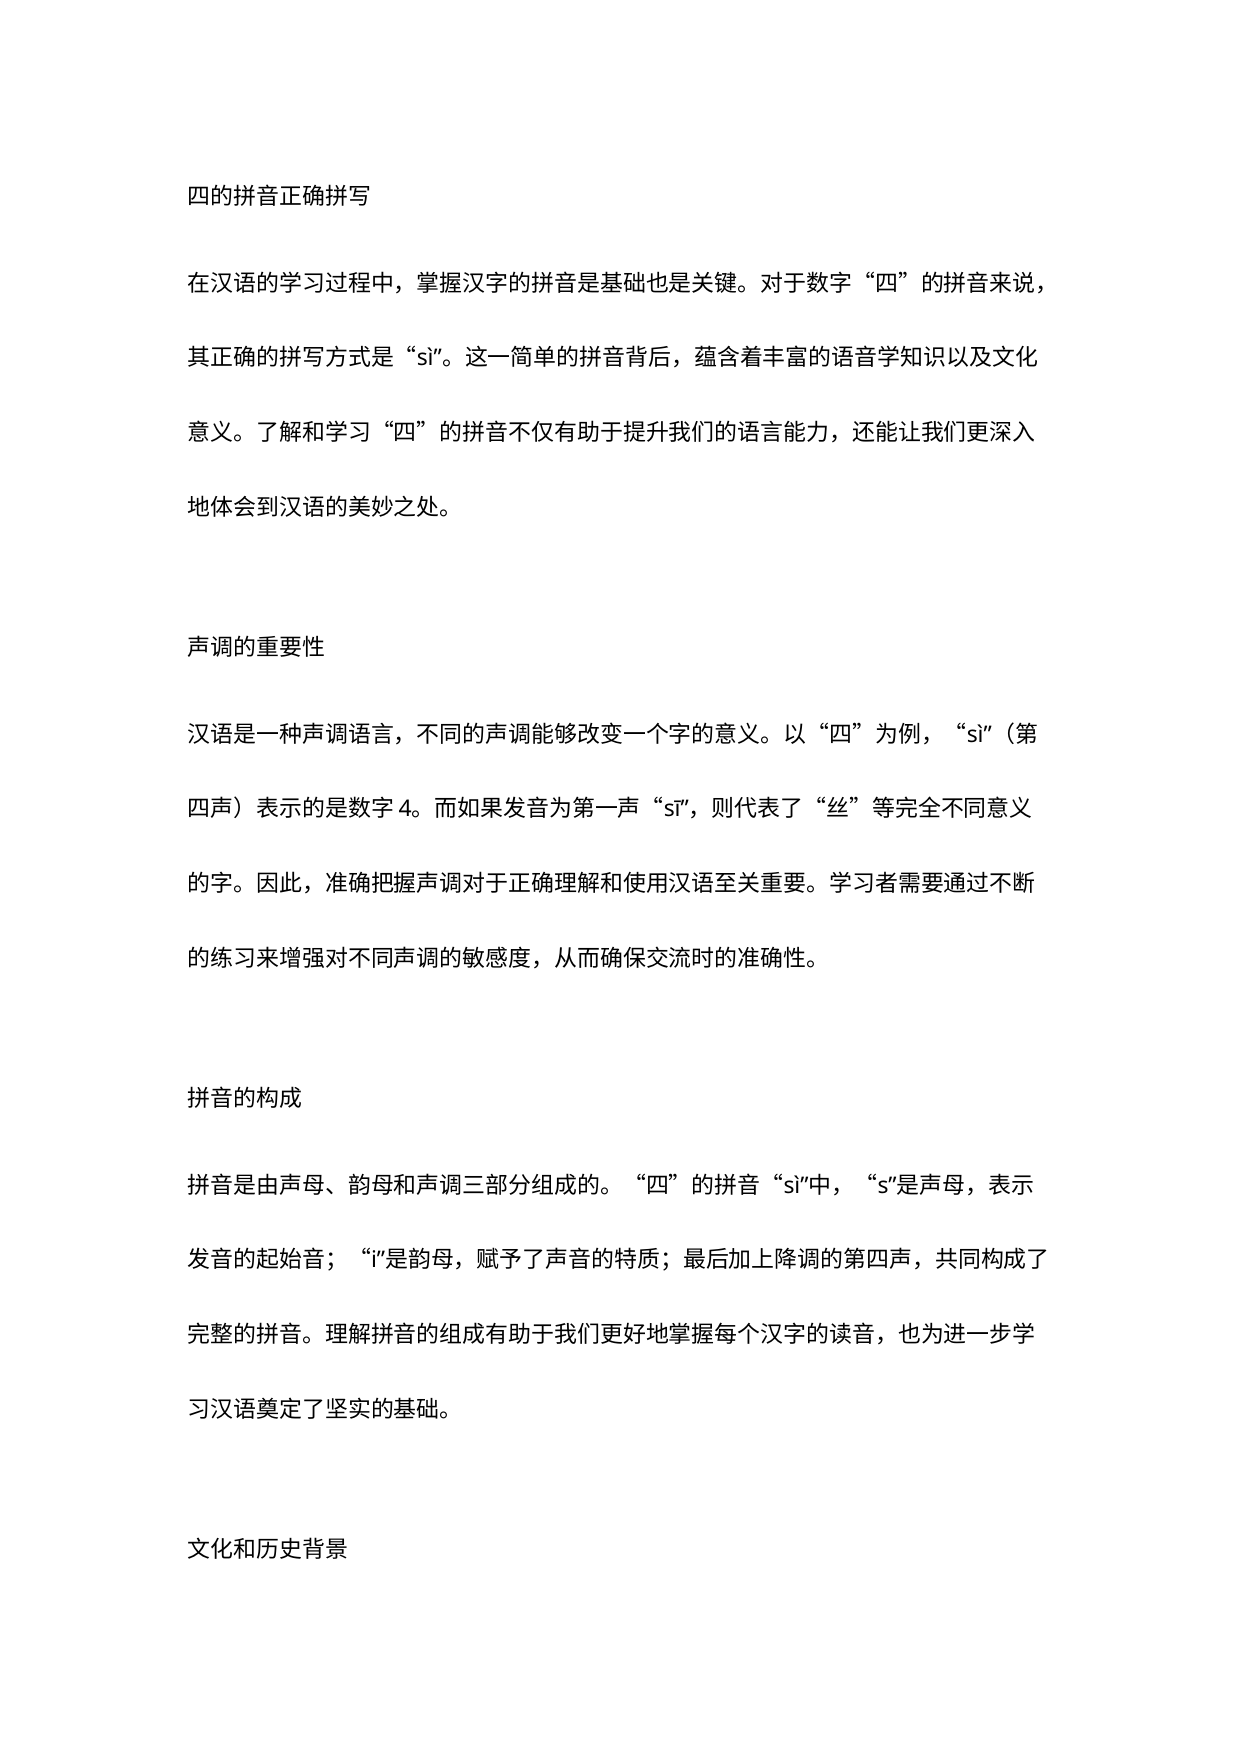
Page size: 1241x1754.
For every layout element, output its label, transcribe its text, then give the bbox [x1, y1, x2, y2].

text 四的拼音正确拼写 [187, 162, 1053, 227]
text 拼音的构成 [187, 1064, 1053, 1129]
text 拼音是由声母、韵母和声调三部分组成的。“四”的拼音“sì”中，“s”是声母，表示发音的起始音；“i”是韵母，赋予了声音的特质；最后加上降调的第四声，共同构成了完整的拼音。理解拼音的组成有助于我们更好地掌握每个汉字的读音，也为进一步学习汉语奠定了坚实的基础。 [187, 1151, 1053, 1440]
text 在汉语的学习过程中，掌握汉字的拼音是基础也是关键。对于数字“四”的拼音来说，其正确的拼写方式是“sì”。这一简单的拼音背后，蕴含着丰富的语音学知识以及文化意义。了解和学习“四”的拼音不仅有助于提升我们的语言能力，还能让我们更深入地体会到汉语的美妙之处。 [187, 248, 1053, 538]
text 汉语是一种声调语言，不同的声调能够改变一个字的意义。以“四”为例，“sì”（第四声）表示的是数字4。而如果发音为第一声“sī”，则代表了“丝”等完全不同意义的字。因此，准确把握声调对于正确理解和使用汉语至关重要。学习者需要通过不断的练习来增强对不同声调的敏感度，从而确保交流时的准确性。 [187, 699, 1053, 989]
text 声调的重要性 [187, 613, 1053, 678]
text 文化和历史背景 [187, 1515, 1053, 1580]
